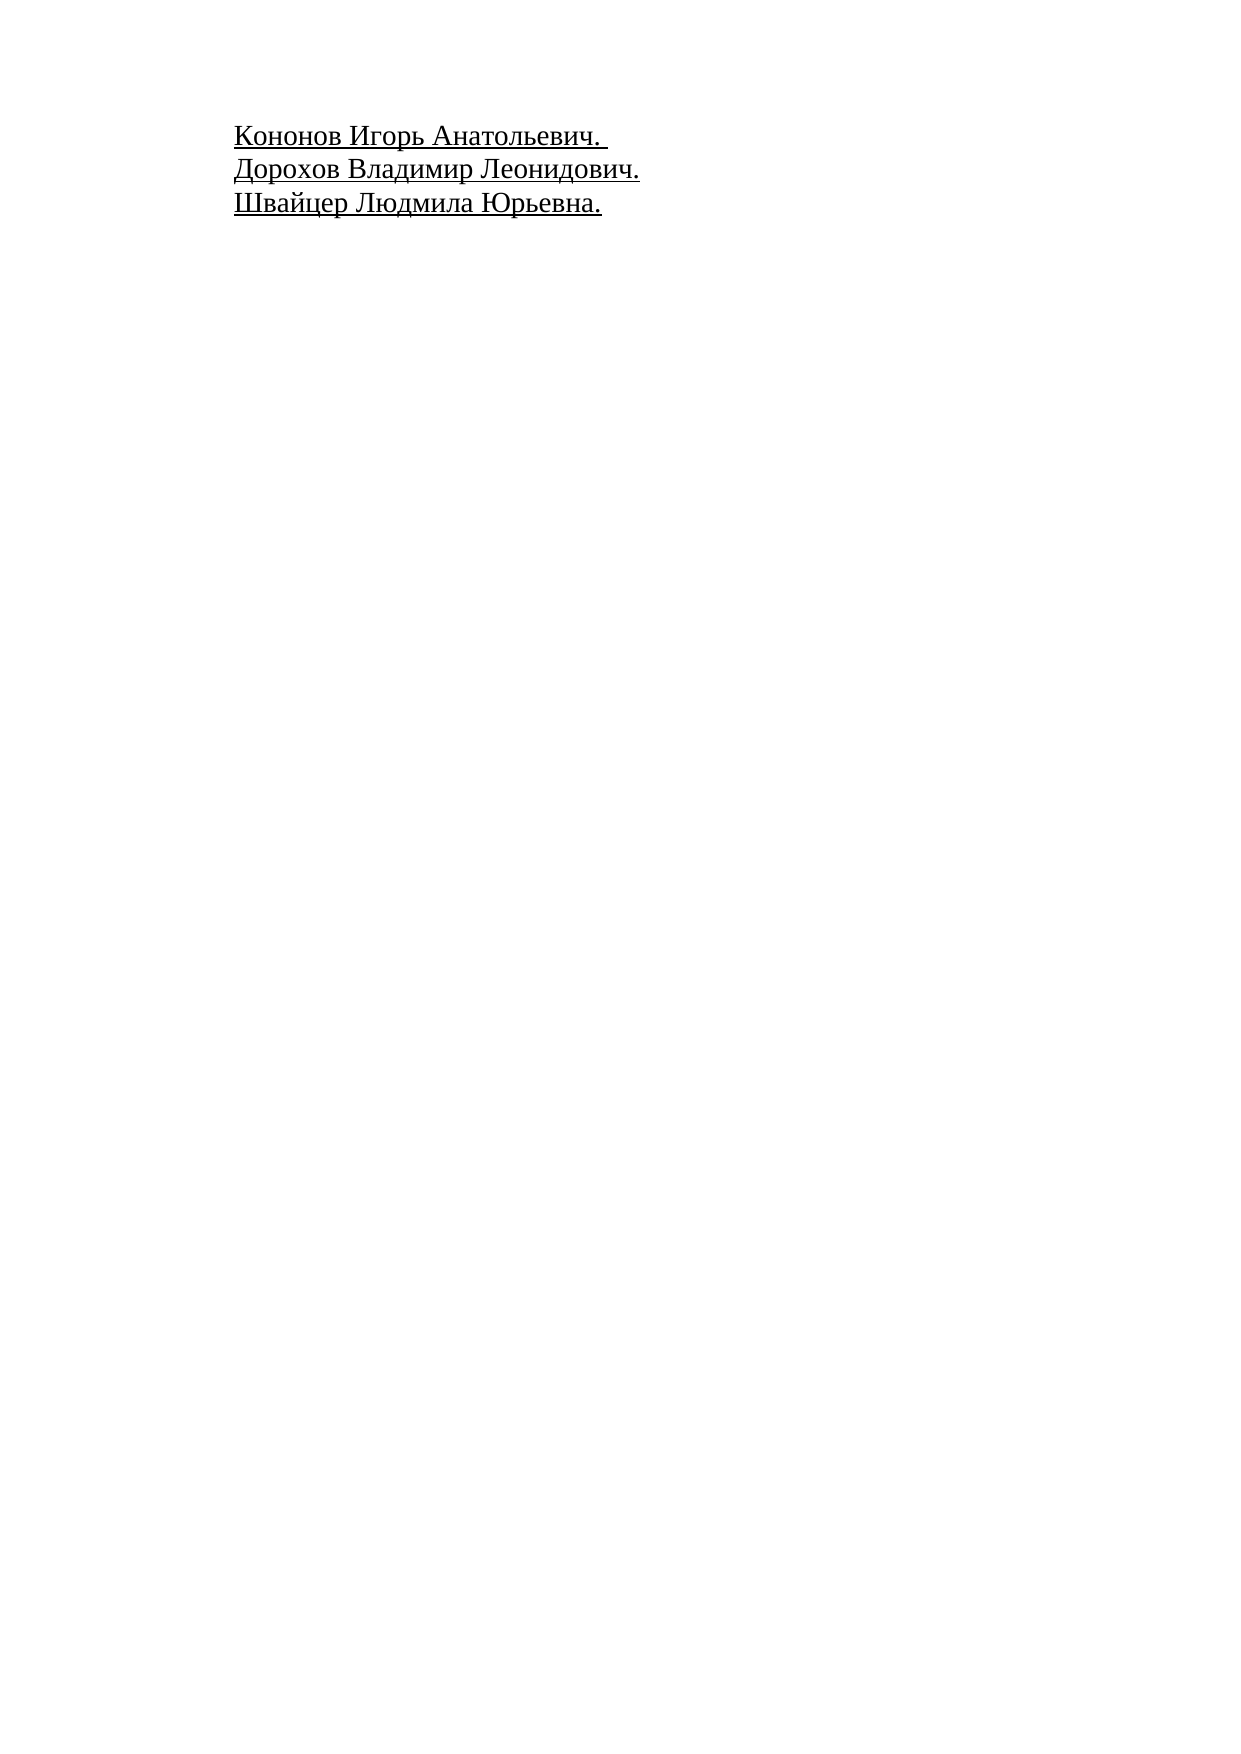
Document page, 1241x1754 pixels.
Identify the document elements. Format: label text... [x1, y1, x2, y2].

text Швайцер Людмила Юрьевна. [177, 185, 1152, 219]
text Кононов Игорь Анатольевич. [177, 118, 1152, 152]
text Дорохов Владимир Леонидович. [177, 152, 1152, 185]
